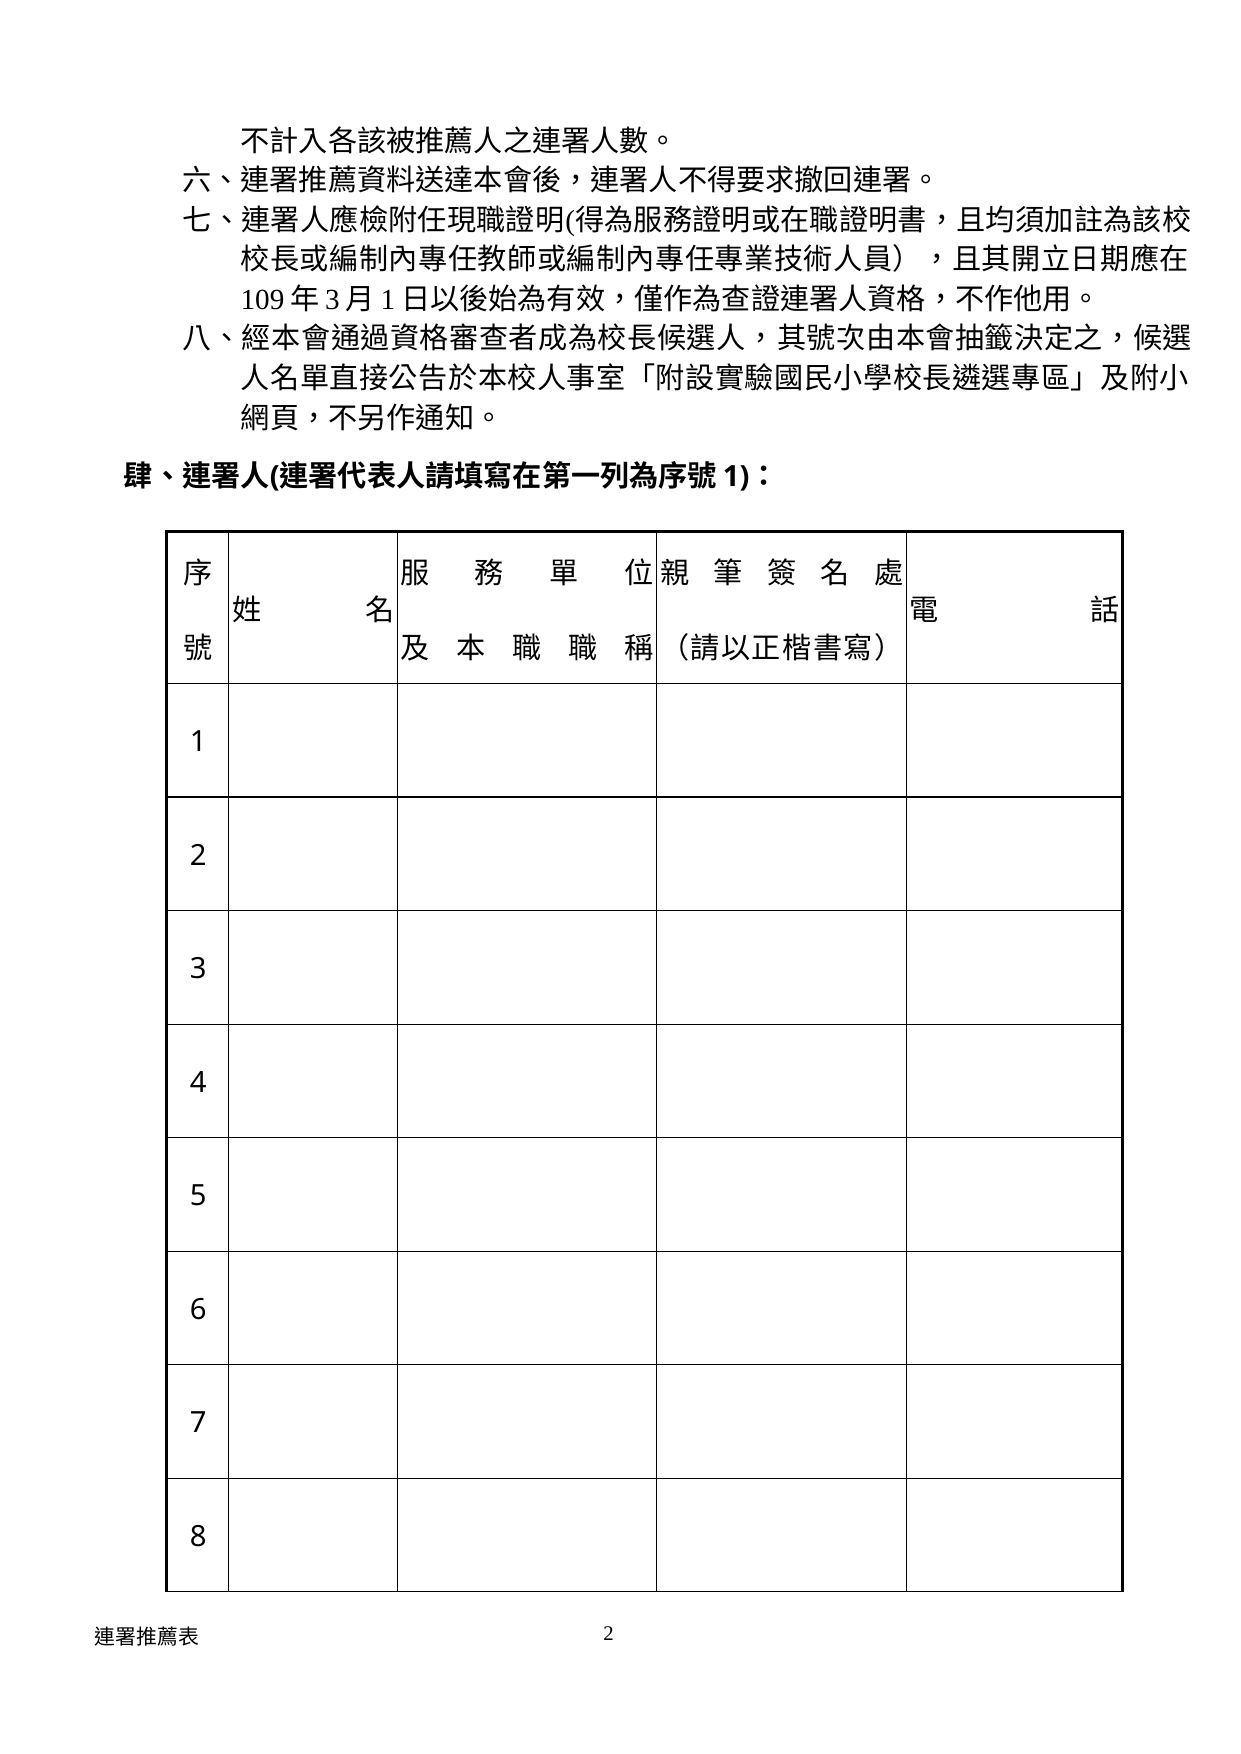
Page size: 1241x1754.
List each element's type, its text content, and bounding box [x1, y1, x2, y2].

table_cell [229, 1252, 397, 1364]
table_cell [907, 1025, 1121, 1137]
table_cell [657, 1479, 906, 1591]
table_cell 6 [168, 1252, 228, 1364]
table_cell [907, 798, 1121, 910]
table_cell 7 [168, 1365, 228, 1478]
table_cell [657, 1138, 906, 1251]
table_header 序 號 [168, 533, 228, 683]
table_cell [657, 1365, 906, 1478]
table_cell 2 [168, 798, 228, 910]
table_cell [229, 911, 397, 1023]
table_cell [229, 798, 397, 910]
text 七、連署人應檢附任現職證明(得為服務證明或在職證明書，且均須加註為該校校長或編制內專任教師或編制內專任專業技術人員），且其開立日期應在109年3月1日以後始為有效，僅作為查證連署人資格，不作他用。 [124, 198, 1193, 317]
text 六、連署推薦資料送達本會後，連署人不得要求撤回連署。 [94, 159, 1193, 198]
text 八、經本會通過資格審查者成為校長候選人，其號次由本會抽籤決定之，候選人名單直接公告於本校人事室「附設實驗國民小學校長遴選專區」及附小網頁，不另作通知。 [182, 317, 1193, 436]
table_cell [229, 1025, 397, 1137]
table_cell [907, 1479, 1121, 1591]
table_cell [657, 1025, 906, 1137]
table_cell [657, 798, 906, 910]
table_cell [229, 1138, 397, 1251]
table_cell 4 [168, 1025, 228, 1137]
table_cell [229, 1479, 397, 1591]
text 肆、連署人(連署代表人請填寫在第一列為序號1)： [94, 436, 1122, 511]
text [124, 119, 1193, 159]
table_cell [907, 911, 1121, 1023]
table_cell [398, 1138, 656, 1251]
table_header 電話 [907, 533, 1121, 683]
table_cell [398, 798, 656, 910]
table_cell 3 [168, 911, 228, 1023]
table_cell [398, 684, 656, 796]
table_cell 5 [168, 1138, 228, 1251]
table_cell [398, 1479, 656, 1591]
table_cell 8 [168, 1479, 228, 1591]
table_cell [907, 1365, 1121, 1478]
table_cell [657, 684, 906, 796]
table_cell [398, 1252, 656, 1364]
table_header 親筆簽名處 （請以正楷書寫） [657, 533, 906, 683]
table_cell [398, 1025, 656, 1137]
table_cell [398, 1365, 656, 1478]
table_cell [907, 1252, 1121, 1364]
table_cell [229, 684, 397, 796]
table_header 姓名 [229, 533, 397, 683]
table_cell [907, 684, 1121, 796]
table_cell [907, 1138, 1121, 1251]
table_cell [229, 1365, 397, 1478]
table_cell [398, 911, 656, 1023]
table_header 服務單位 及本職職稱 [398, 533, 656, 683]
table_cell 1 [168, 684, 228, 796]
table_cell [657, 1252, 906, 1364]
table_cell [657, 911, 906, 1023]
